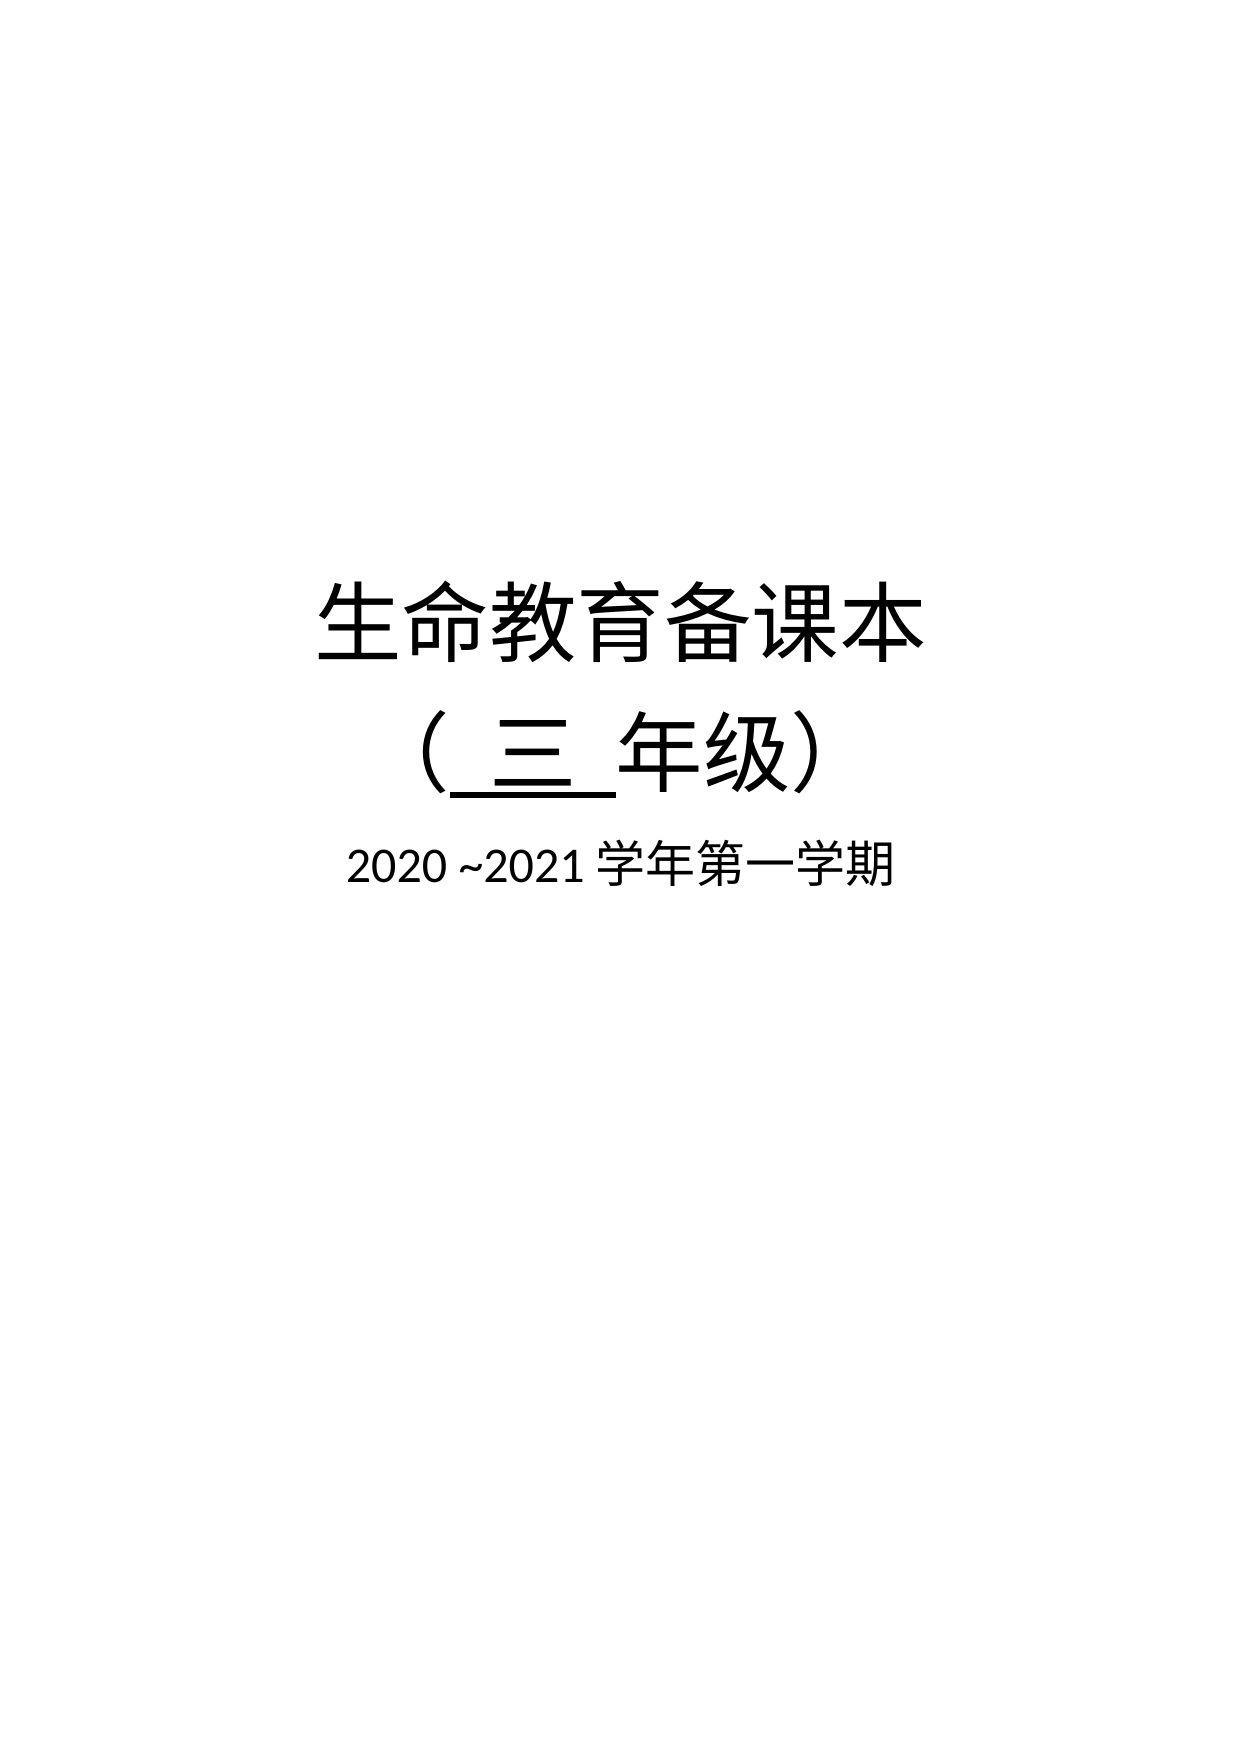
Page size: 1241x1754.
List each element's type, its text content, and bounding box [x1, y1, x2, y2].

text 生命教育备课本 [187, 552, 1053, 682]
text 2020 ~2021学年第一学期 [187, 812, 1053, 909]
text （ 三 年级） [187, 682, 1053, 812]
